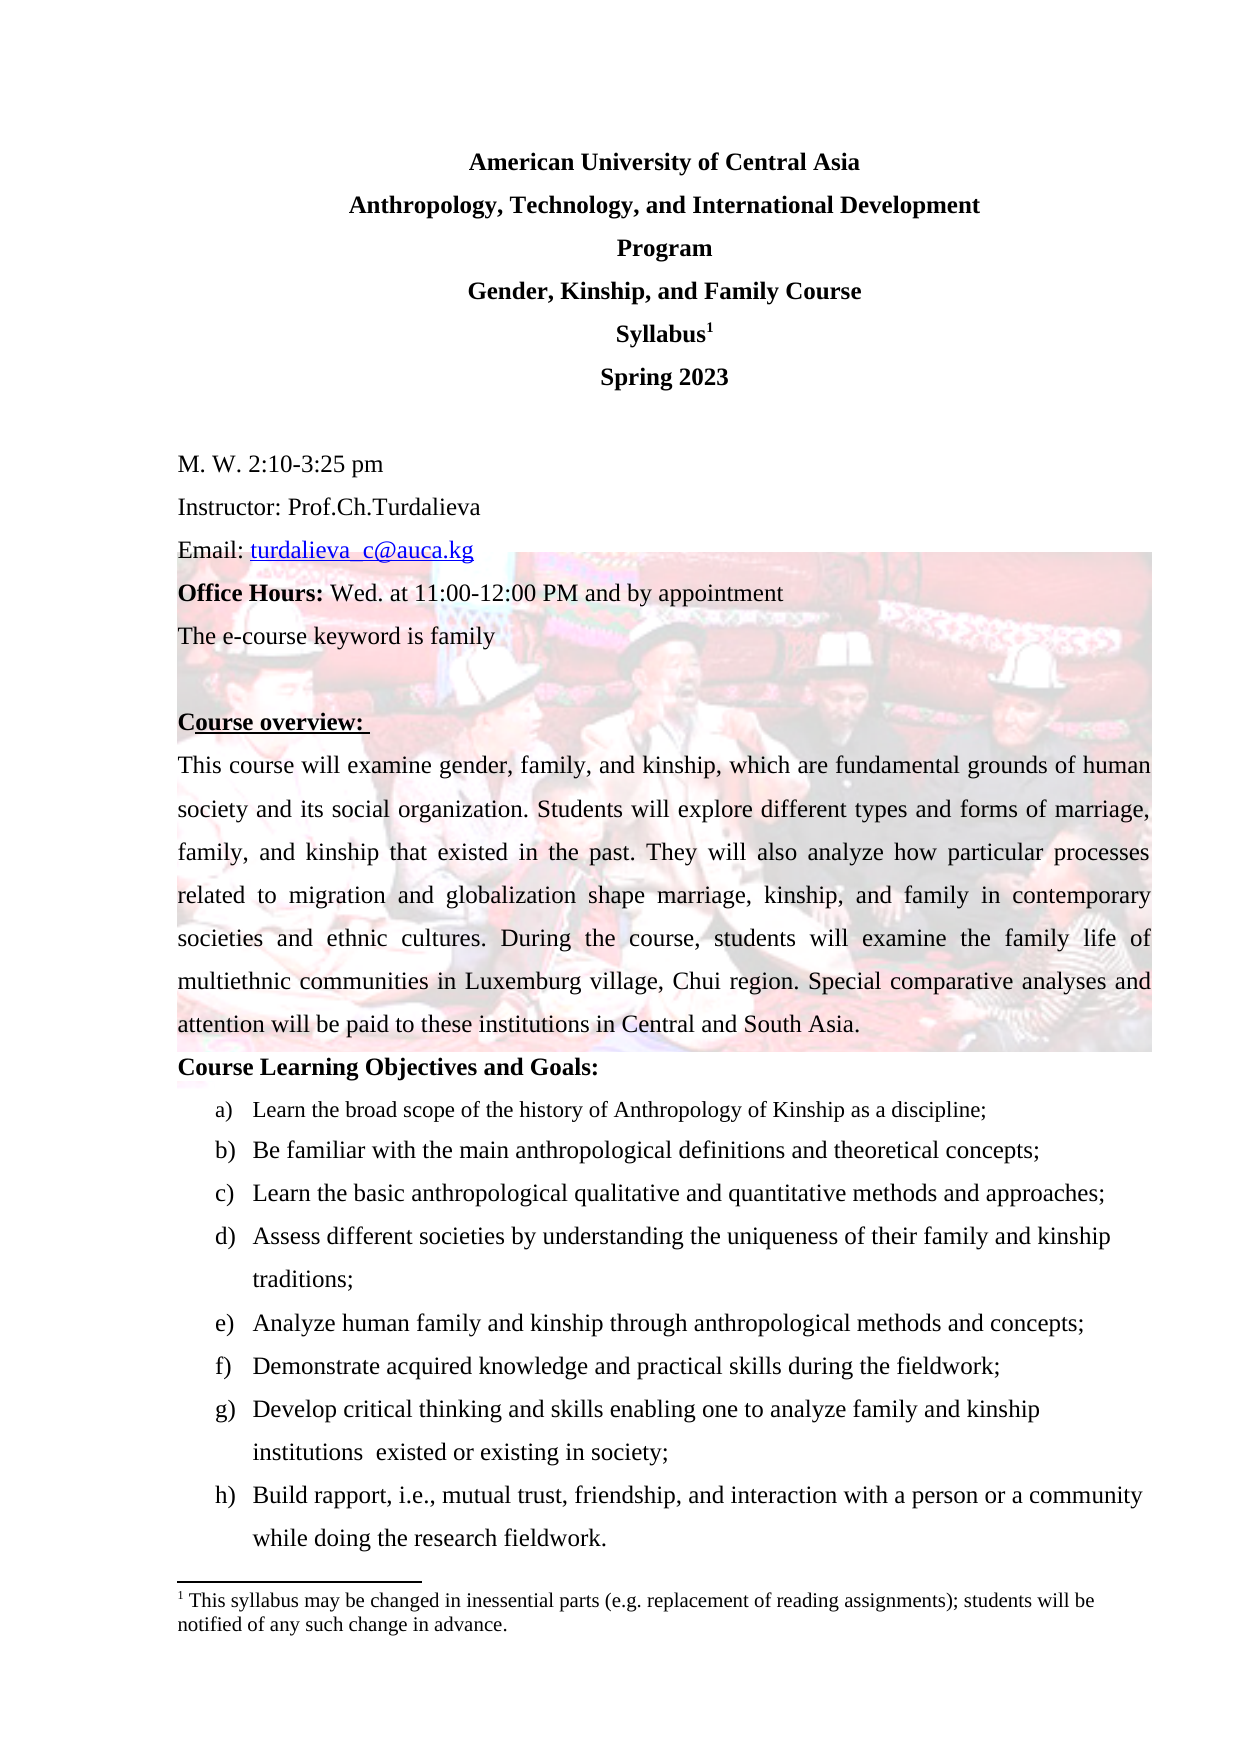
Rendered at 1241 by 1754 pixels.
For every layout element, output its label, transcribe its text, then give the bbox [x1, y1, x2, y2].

title American University of Central Asia [177, 147, 1152, 176]
text This course will examine gender, family, and kinship, which are fundamental grounds of human society and its social organization. Students will explore different types and forms of marriage, family, and kinship that existed in the past. They will also analyze how particular processes related to migration and globalization shape marriage, kinship, and family in contemporary societies and ethnic cultures. During the course, students will examine the family life of multiethnic communities in Luxemburg village, Chui region. Special comparative analyses and attention will be paid to these institutions in Central and South Asia. [177, 751, 1152, 1038]
title Anthropology, Technology, and International Development [177, 190, 1152, 219]
list Learn the basic anthropological qualitative and quantitative methods and approaches; [215, 1178, 1152, 1207]
list Be familiar with the main anthropological definitions and theoretical concepts; [215, 1135, 1152, 1164]
list Build rapport, i.e., mutual trust, friendship, and interaction with a person or a community while doing the research fieldwork. [215, 1480, 1152, 1552]
text Course overview: [177, 707, 1152, 736]
title Syllabus [177, 319, 1152, 348]
title M. W. 2:10-3:25 pm [177, 449, 1152, 477]
list Develop critical thinking and skills enabling one to analyze family and kinship institutions existed or existing in society; [215, 1394, 1152, 1466]
title Gender, Kinship, and Family Course [177, 276, 1152, 305]
title The e-course keyword is family [177, 621, 1152, 650]
title Program [177, 233, 1152, 262]
list Learn the broad scope of the history of Anthropology of Kinship as a discipline; [215, 1096, 1152, 1122]
title Office Hours: Wed. at 11:00-12:00 PM and by appointment [177, 578, 1152, 607]
title Spring 2023 [177, 362, 1152, 391]
text Course Learning Objectives and Goals: [177, 1052, 1152, 1081]
title Instructor: Prof.Ch.Turdalieva [177, 492, 1152, 521]
title Email: turdalieva_c@auca.kg [177, 535, 1152, 564]
list Demonstrate acquired knowledge and practical skills during the fieldwork; [215, 1351, 1152, 1379]
list Assess different societies by understanding the uniqueness of their family and kinship traditions; [215, 1221, 1152, 1293]
list Analyze human family and kinship through anthropological methods and concepts; [215, 1308, 1152, 1336]
